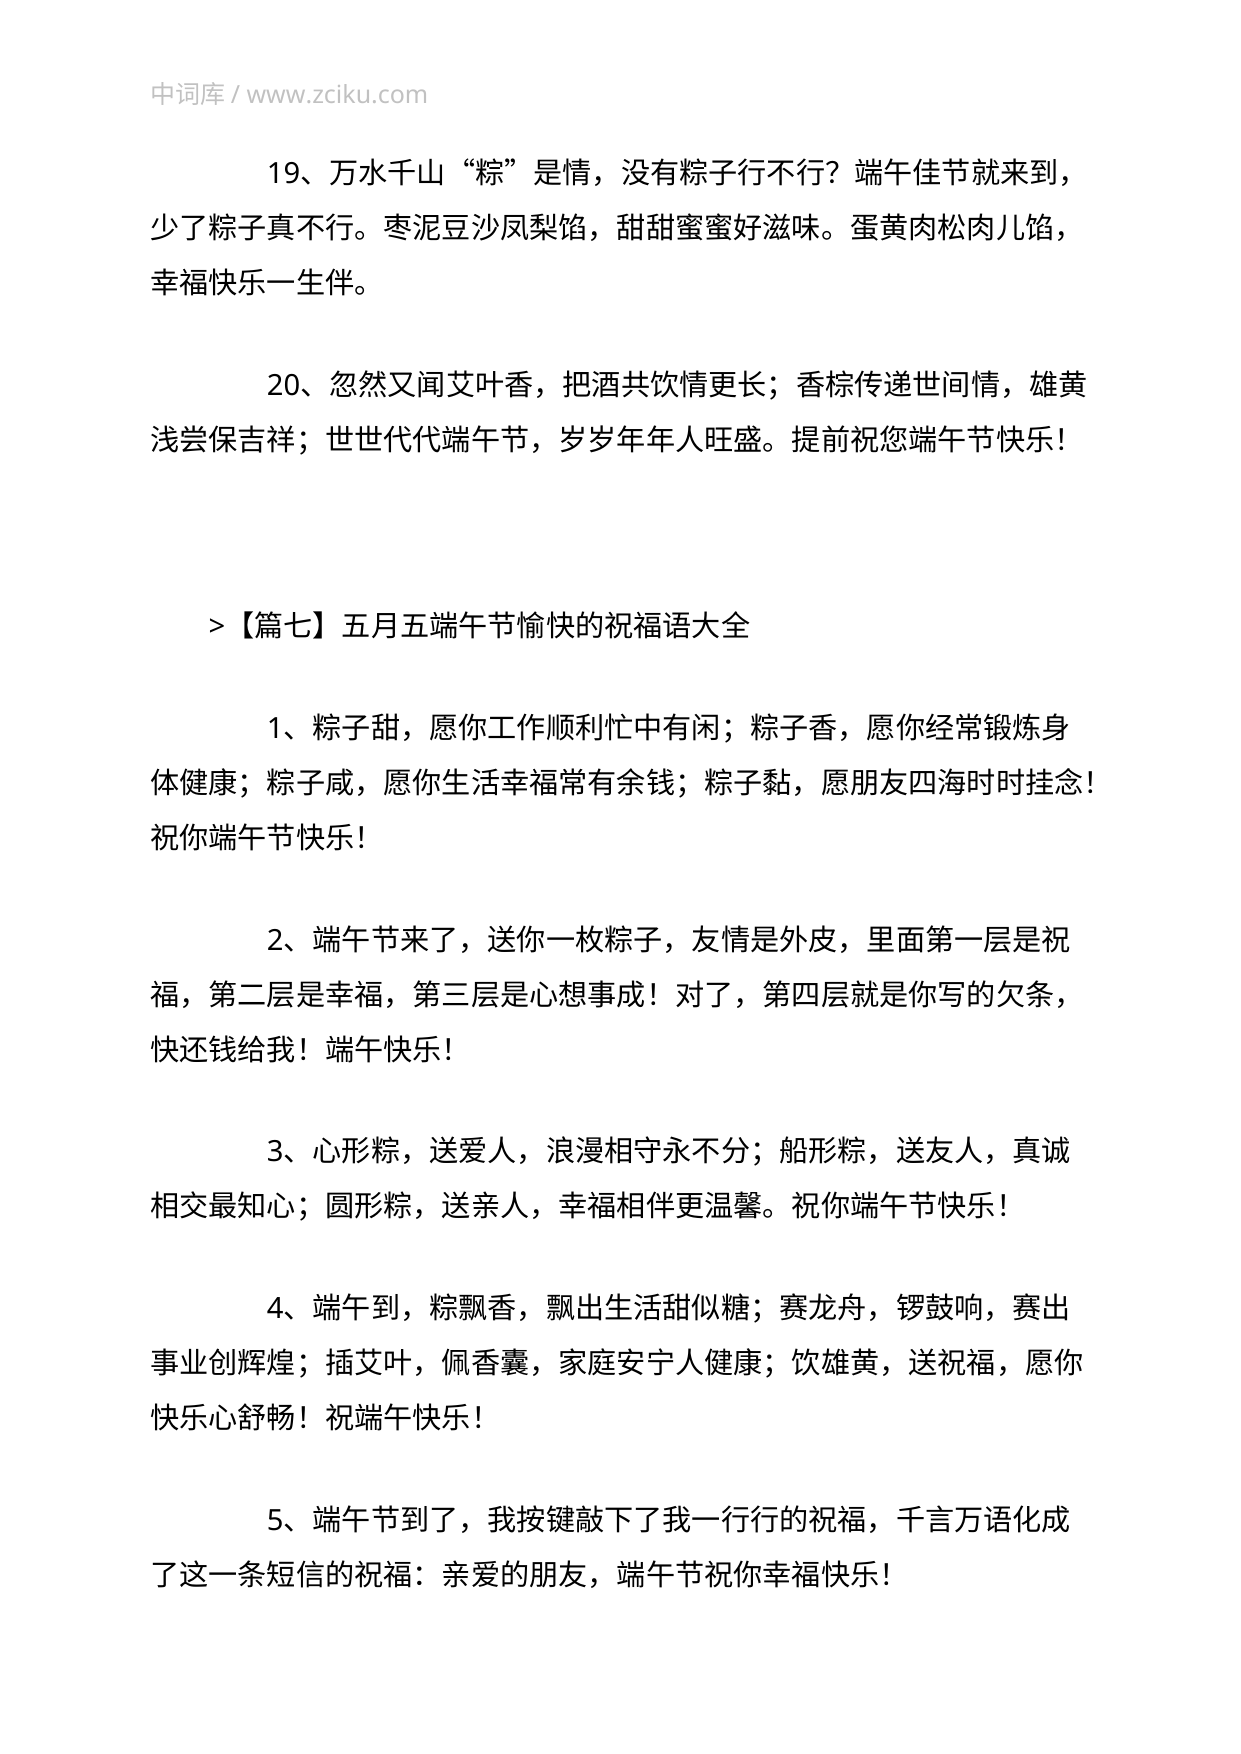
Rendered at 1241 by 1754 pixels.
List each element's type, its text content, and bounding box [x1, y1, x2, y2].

text 1、粽子甜，愿你工作顺利忙中有闲；粽子香，愿你经常锻炼身体健康；粽子咸，愿你生活幸福常有余钱；粽子黏，愿朋友四海时时挂念！祝你端午节快乐！ [150, 704, 1090, 857]
text 5、端午节到了，我按键敲下了我一行行的祝福，千言万语化成了这一条短信的祝福：亲爱的朋友，端午节祝你幸福快乐！ [150, 1496, 1090, 1594]
text >【篇七】五月五端午节愉快的祝福语大全 [150, 603, 1090, 645]
text 20、忽然又闻艾叶香，把酒共饮情更长；香棕传递世间情，雄黄浅尝保吉祥；世世代代端午节，岁岁年年人旺盛。提前祝您端午节快乐！ [150, 362, 1090, 459]
text 4、端午到，粽飘香，飘出生活甜似糖；赛龙舟，锣鼓响，赛出事业创辉煌；插艾叶，佩香囊，家庭安宁人健康；饮雄黄，送祝福，愿你快乐心舒畅！祝端午快乐！ [150, 1285, 1090, 1437]
text 2、端午节来了，送你一枚粽子，友情是外皮，里面第一层是祝福，第二层是幸福，第三层是心想事成！对了，第四层就是你写的欠条，快还钱给我！端午快乐！ [150, 916, 1090, 1068]
text 3、心形粽，送爱人，浪漫相守永不分；船形粽，送友人，真诚相交最知心；圆形粽，送亲人，幸福相伴更温馨。祝你端午节快乐！ [150, 1128, 1090, 1225]
text 19、万水千山“粽”是情，没有粽子行不行？端午佳节就来到，少了粽子真不行。枣泥豆沙凤梨馅，甜甜蜜蜜好滋味。蛋黄肉松肉儿馅，幸福快乐一生伴。 [150, 150, 1090, 302]
